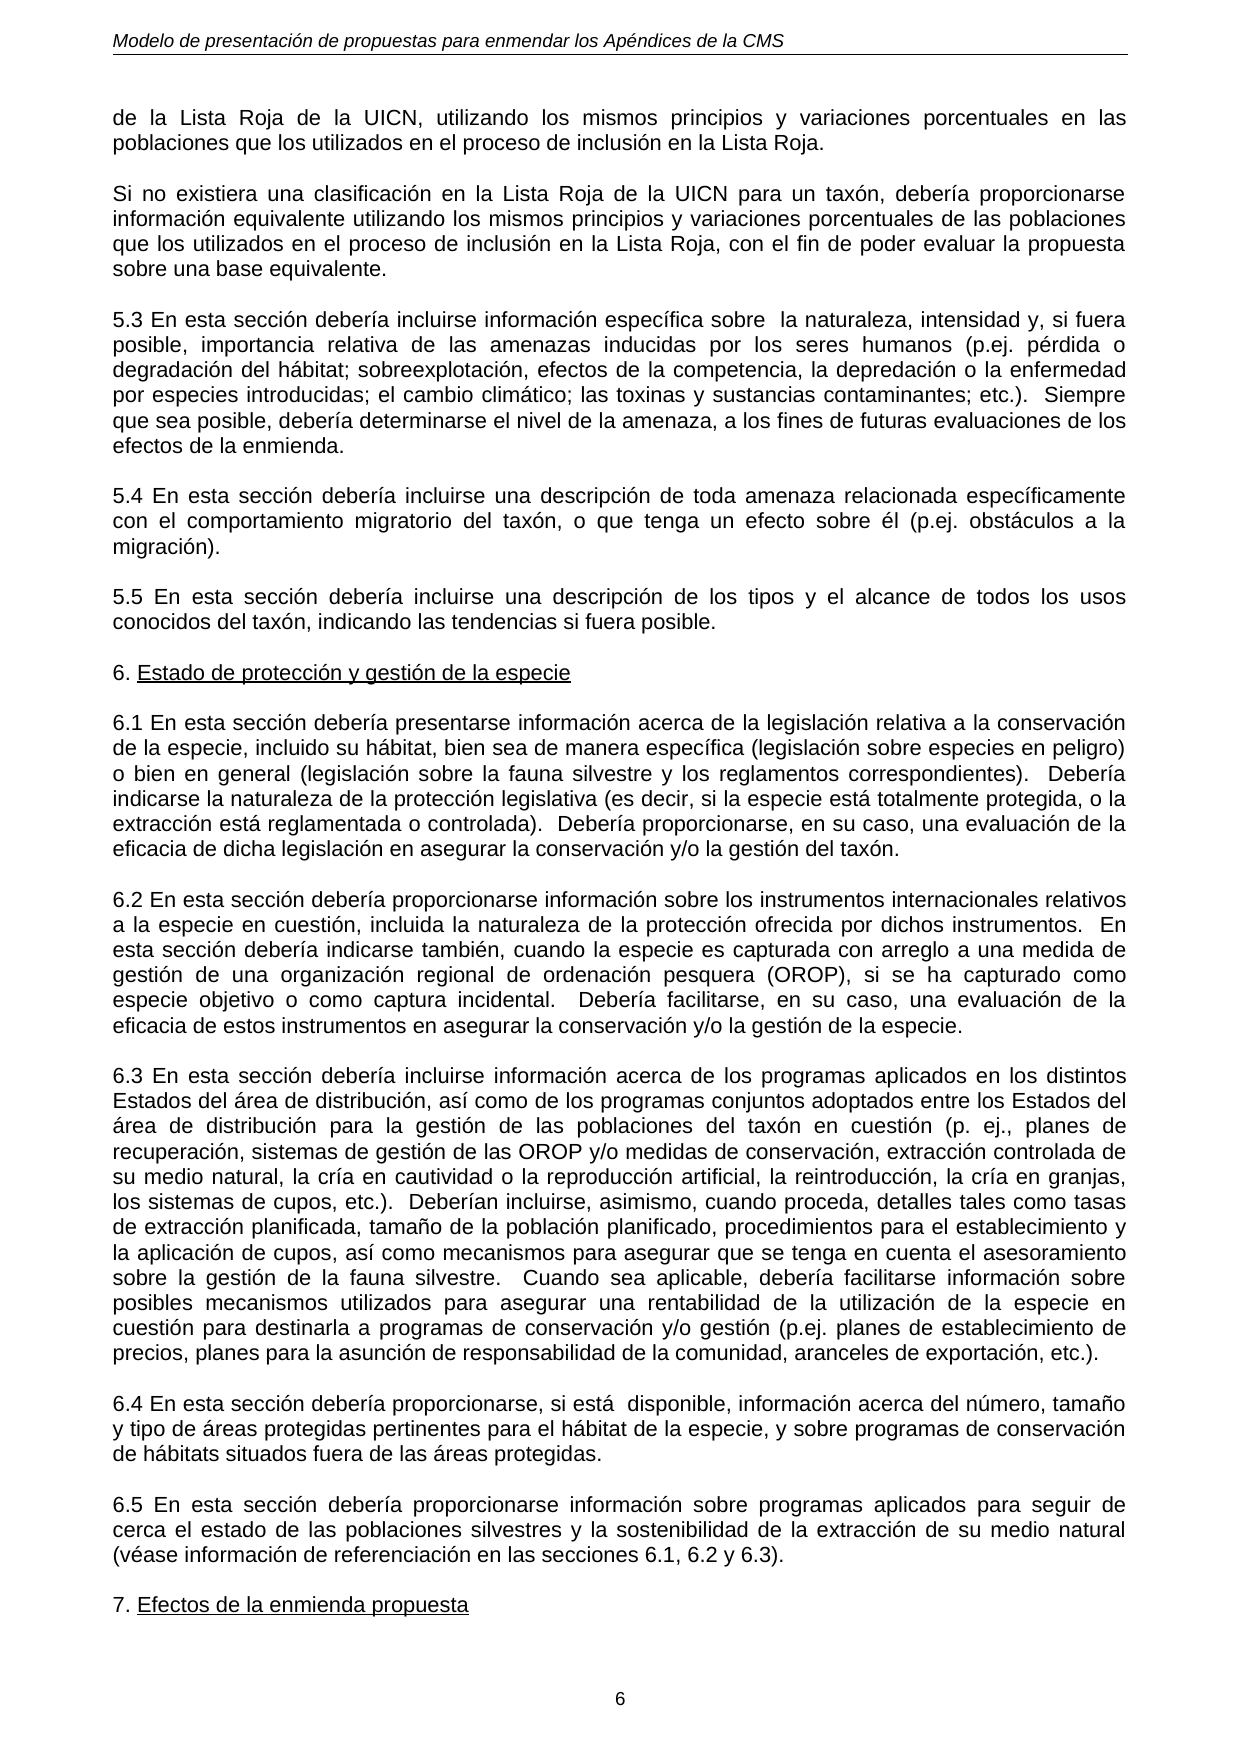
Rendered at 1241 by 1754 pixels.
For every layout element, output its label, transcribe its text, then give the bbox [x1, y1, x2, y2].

text 6.3 En esta sección debería incluirse información acerca de los programas aplicados en los distintos Estados del área de distribución, así como de los programas conjuntos adoptados entre los Estados del área de distribución para la gestión de las poblaciones del taxón en cuestión (p. ej., planes de recuperación, sistemas de gestión de las OROP y/o medidas de conservación, extracción controlada de su medio natural, la cría en cautividad o la reproducción artificial, la reintroducción, la cría en granjas, los sistemas de cupos, etc.). Deberían incluirse, asimismo, cuando proceda, detalles tales como tasas de extracción planificada, tamaño de la población planificado, procedimientos para el establecimiento y la aplicación de cupos, así como mecanismos para asegurar que se tenga en cuenta el asesoramiento sobre la gestión de la fauna silvestre. Cuando sea aplicable, debería facilitarse información sobre posibles mecanismos utilizados para asegurar una rentabilidad de la utilización de la especie en cuestión para destinarla a programas de conservación y/o gestión (p.ej. planes de establecimiento de precios, planes para la asunción de responsabilidad de la comunidad, aranceles de exportación, etc.). [112, 1063, 1128, 1365]
text 6. Estado de protección y gestión de la especie [112, 659, 1128, 685]
text 6.1 En esta sección debería presentarse información acerca de la legislación relativa a la conservación de la especie, incluido su hábitat, bien sea de manera específica (legislación sobre especies en peligro) o bien en general (legislación sobre la fauna silvestre y los reglamentos correspondientes). Debería indicarse la naturaleza de la protección legislativa (es decir, si la especie está totalmente protegida, o la extracción está reglamentada o controlada). Debería proporcionarse, en su caso, una evaluación de la eficacia de dicha legislación en asegurar la conservación y/o la gestión del taxón. [112, 710, 1128, 861]
text Si no existiera una clasificación en la Lista Roja de la UICN para un taxón, debería proporcionarse información equivalente utilizando los mismos principios y variaciones porcentuales de las poblaciones que los utilizados en el proceso de inclusión en la Lista Roja, con el fin de poder evaluar la propuesta sobre una base equivalente. [112, 181, 1128, 281]
text 6.4 En esta sección debería proporcionarse, si está disponible, información acerca del número, tamaño y tipo de áreas protegidas pertinentes para el hábitat de la especie, y sobre programas de conservación de hábitats situados fuera de las áreas protegidas. [112, 1391, 1128, 1466]
text 6.5 En esta sección debería proporcionarse información sobre programas aplicados para seguir de cerca el estado de las poblaciones silvestres y la sostenibilidad de la extracción de su medio natural (véase información de referenciación en las secciones 6.1, 6.2 y 6.3). [112, 1491, 1128, 1567]
text 7. Efectos de la enmienda propuesta [112, 1592, 1128, 1617]
text 5.4 En esta sección debería incluirse una descripción de toda amenaza relacionada específicamente con el comportamiento migratorio del taxón, o que tenga un efecto sobre él (p.ej. obstáculos a la migración). [112, 483, 1128, 559]
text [112, 105, 1128, 155]
text 6.2 En esta sección debería proporcionarse información sobre los instrumentos internacionales relativos a la especie en cuestión, incluida la naturaleza de la protección ofrecida por dichos instrumentos. En esta sección debería indicarse también, cuando la especie es capturada con arreglo a una medida de gestión de una organización regional de ordenación pesquera (OROP), si se ha capturado como especie objetivo o como captura incidental. Debería facilitarse, en su caso, una evaluación de la eficacia de estos instrumentos en asegurar la conservación y/o la gestión de la especie. [112, 886, 1128, 1038]
text 5.3 En esta sección debería incluirse información específica sobre la naturaleza, intensidad y, si fuera posible, importancia relativa de las amenazas inducidas por los seres humanos (p.ej. pérdida o degradación del hábitat; sobreexplotación, efectos de la competencia, la depredación o la enfermedad por especies introducidas; el cambio climático; las toxinas y sustancias contaminantes; etc.). Siempre que sea posible, debería determinarse el nivel de la amenaza, a los fines de futuras evaluaciones de los efectos de la enmienda. [112, 307, 1128, 458]
text 5.5 En esta sección debería incluirse una descripción de los tipos y el alcance de todos los usos conocidos del taxón, indicando las tendencias si fuera posible. [112, 584, 1128, 634]
